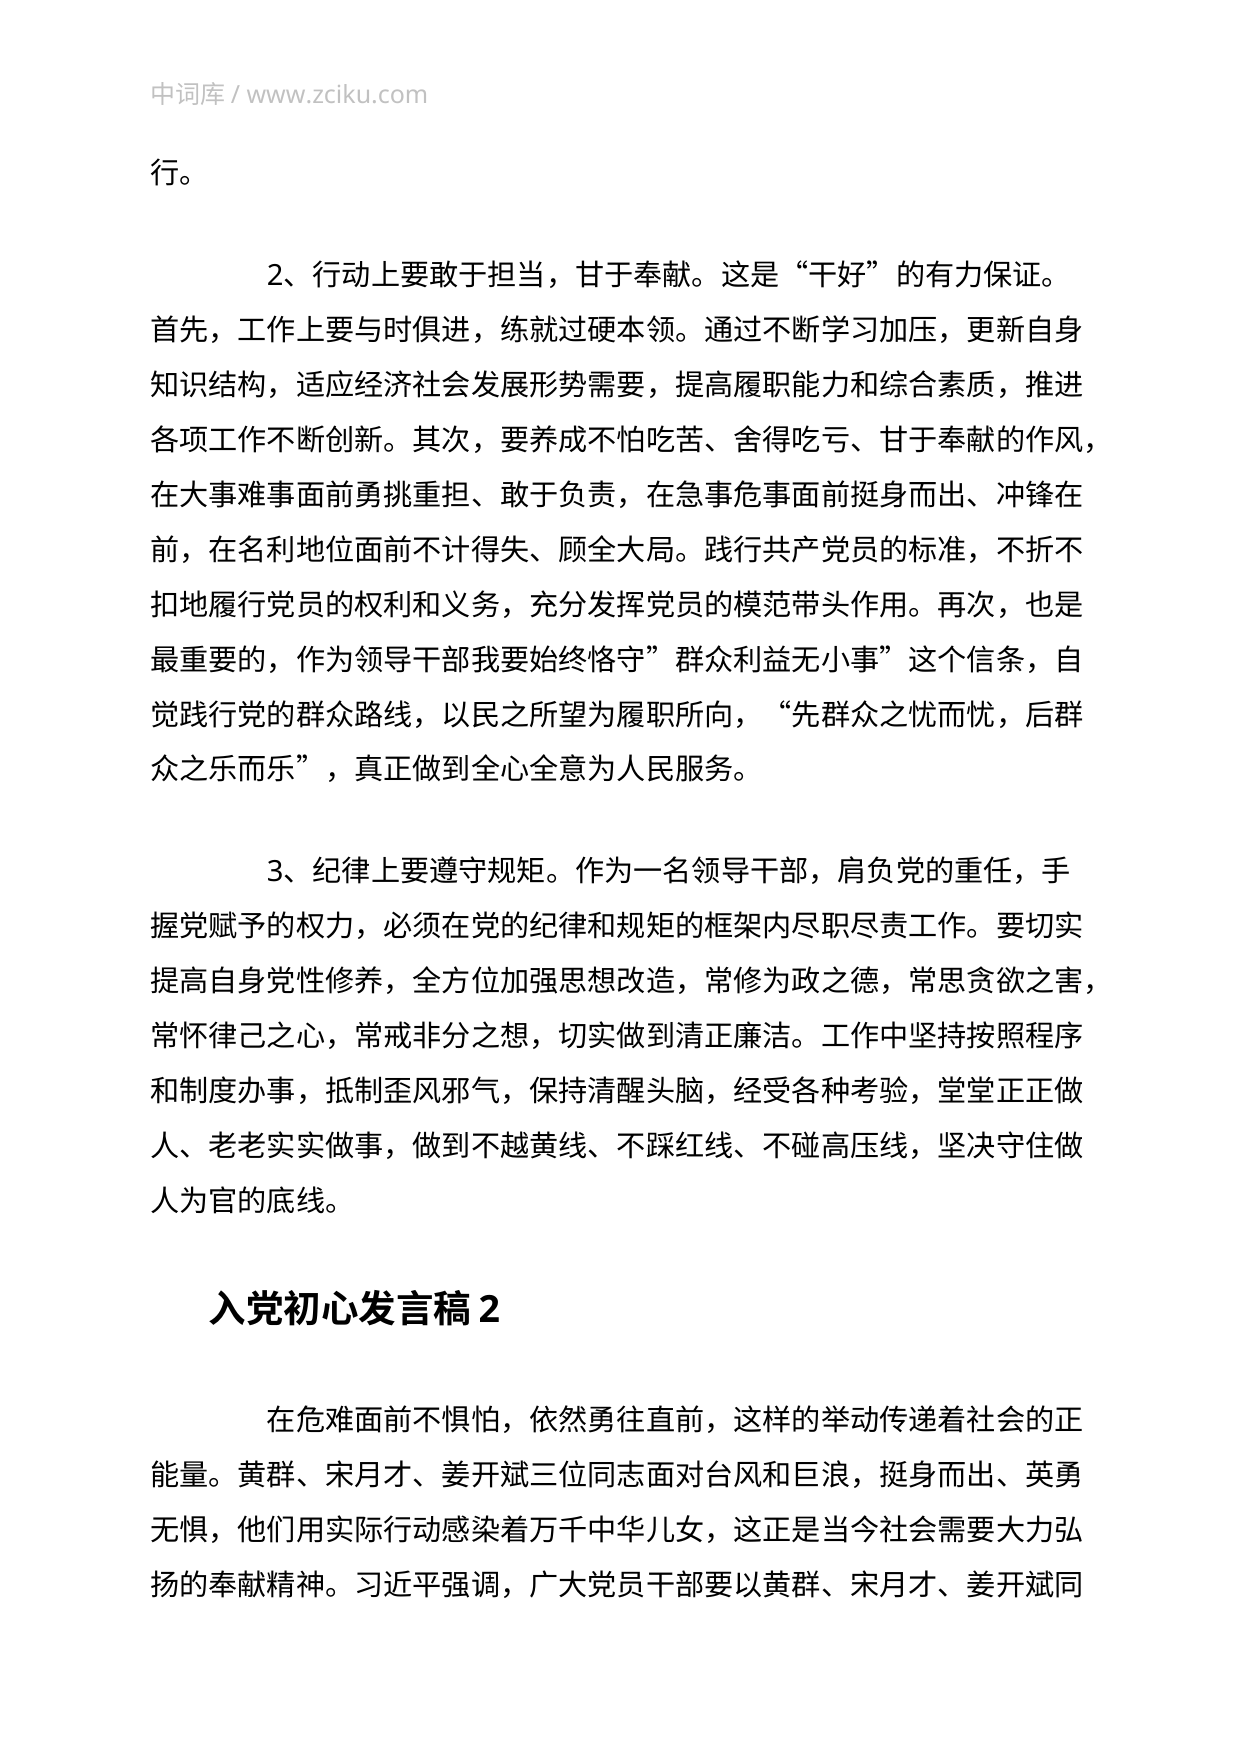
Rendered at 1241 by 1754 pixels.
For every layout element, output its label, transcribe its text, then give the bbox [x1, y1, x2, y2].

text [150, 1397, 1090, 1603]
text 3、纪律上要遵守规矩。作为一名领导干部，肩负党的重任，手握党赋予的权力，必须在党的纪律和规矩的框架内尽职尽责工作。要切实提高自身党性修养，全方位加强思想改造，常修为政之德，常思贪欲之害，常怀律己之心，常戒非分之想，切实做到清正廉洁。工作中坚持按照程序和制度办事，抵制歪风邪气，保持清醒头脑，经受各种考验，堂堂正正做人、老老实实做事，做到不越黄线、不踩红线、不碰高压线，坚决守住做人为官的底线。 [150, 848, 1090, 1219]
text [150, 150, 1090, 192]
text 入党初心发言稿2 [150, 1279, 1090, 1333]
text 2、行动上要敢于担当，甘于奉献。这是“干好”的有力保证。首先，工作上要与时俱进，练就过硬本领。通过不断学习加压，更新自身知识结构，适应经济社会发展形势需要，提高履职能力和综合素质，推进各项工作不断创新。其次，要养成不怕吃苦、舍得吃亏、甘于奉献的作风，在大事难事面前勇挑重担、敢于负责，在急事危事面前挺身而出、冲锋在前，在名利地位面前不计得失、顾全大局。践行共产党员的标准，不折不扣地履行党员的权利和义务，充分发挥党员的模范带头作用。再次，也是最重要的，作为领导干部我要始终恪守”群众利益无小事”这个信条，自觉践行党的群众路线，以民之所望为履职所向，“先群众之忧而忧，后群众之乐而乐”，真正做到全心全意为人民服务。 [150, 252, 1090, 788]
